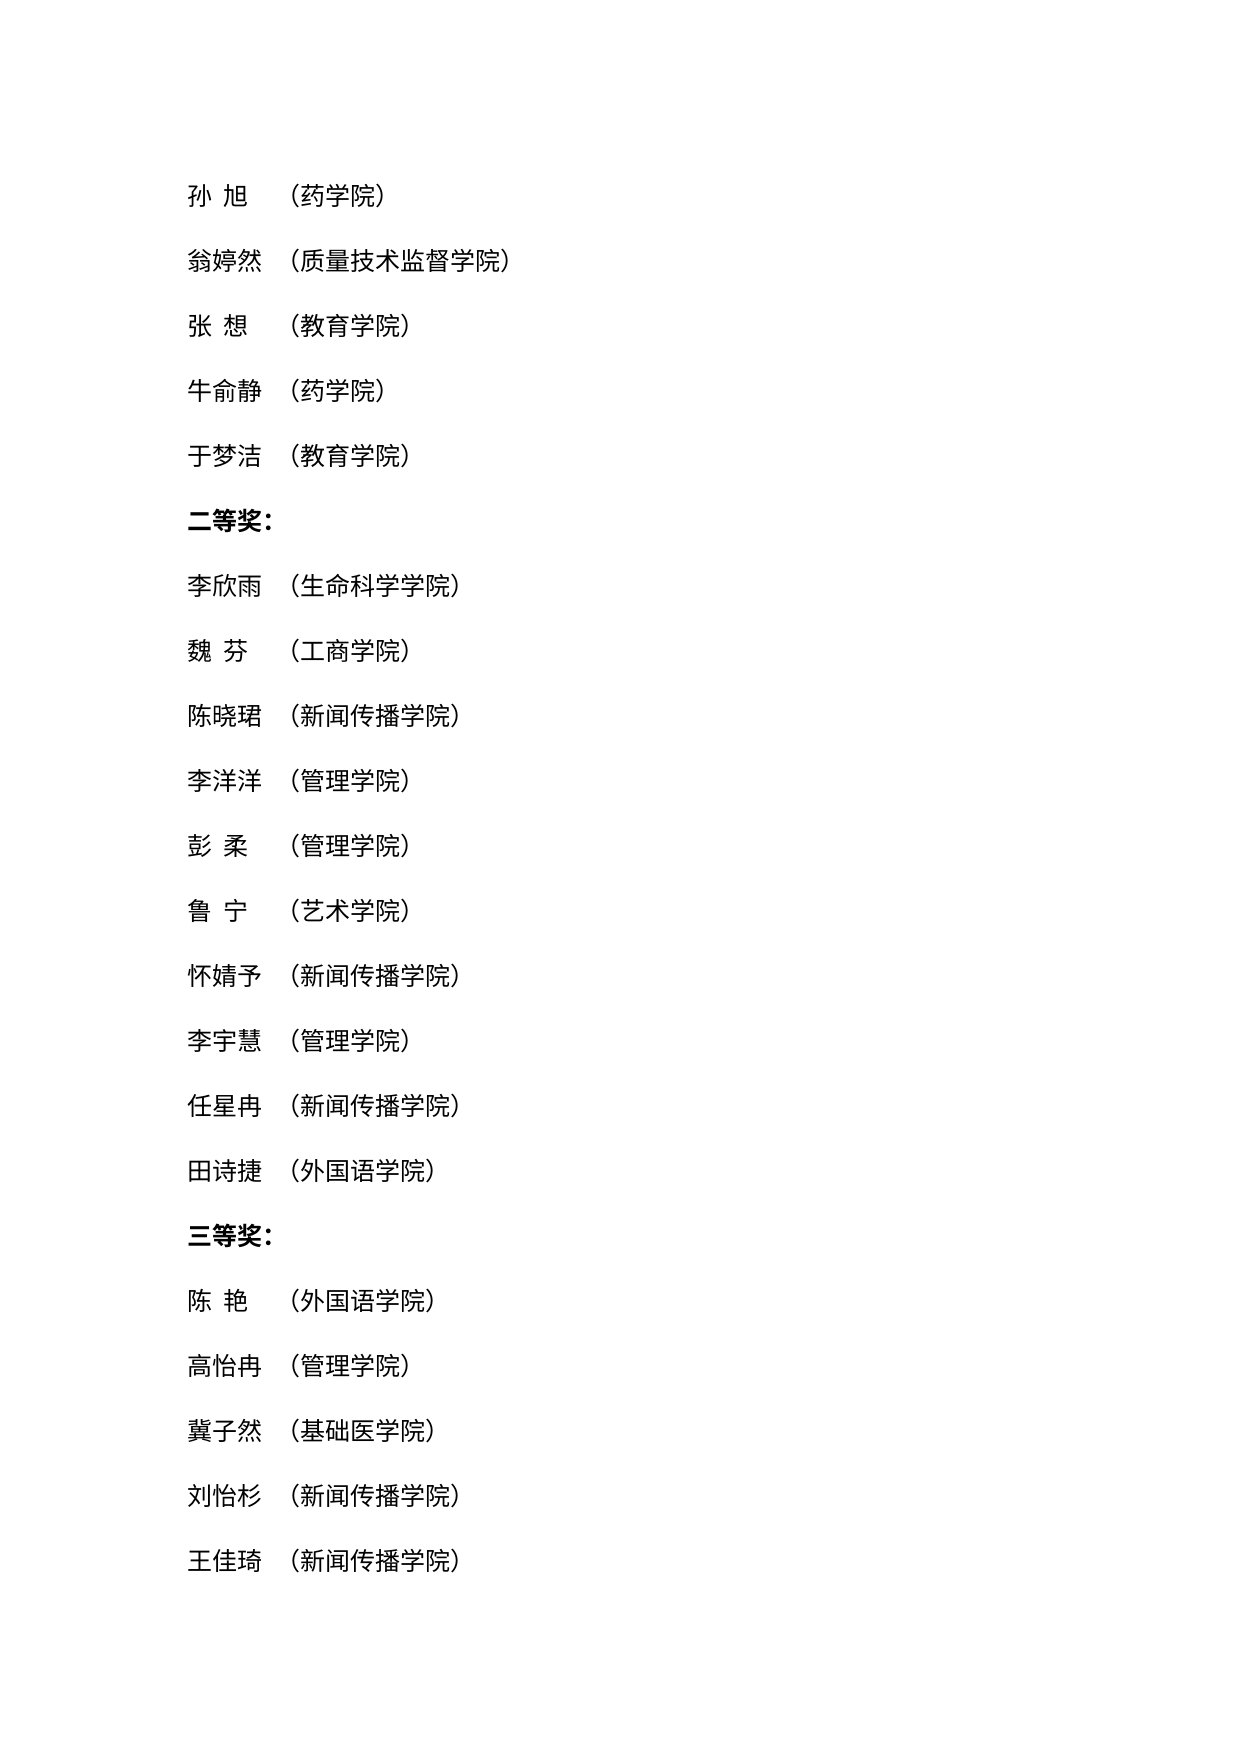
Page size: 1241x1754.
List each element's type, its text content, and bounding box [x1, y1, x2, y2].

text 二等奖： [187, 487, 1053, 552]
text 孙 旭 （药学院） [187, 162, 1053, 227]
text 陈 艳 （外国语学院） [187, 1267, 1053, 1332]
text 李洋洋 （管理学院） [187, 747, 1053, 812]
text 李宇慧 （管理学院） [187, 1007, 1053, 1072]
text 于梦洁 （教育学院） [187, 422, 1053, 487]
text 魏 芬 （工商学院） [187, 617, 1053, 682]
text 翁婷然 （质量技术监督学院） [187, 227, 1053, 292]
text 彭 柔 （管理学院） [187, 812, 1053, 877]
text 任星冉 （新闻传播学院） [187, 1072, 1053, 1137]
text 刘怡杉 （新闻传播学院） [187, 1462, 1053, 1527]
text 牛俞静 （药学院） [187, 357, 1053, 422]
text 田诗捷 （外国语学院） [187, 1137, 1053, 1202]
text 鲁 宁 （艺术学院） [187, 877, 1053, 942]
text 王佳琦 （新闻传播学院） [187, 1527, 1053, 1592]
text 怀婧予 （新闻传播学院） [187, 942, 1053, 1007]
text 李欣雨 （生命科学学院） [187, 552, 1053, 617]
text 冀子然 （基础医学院） [187, 1397, 1053, 1462]
text 陈晓珺 （新闻传播学院） [187, 682, 1053, 747]
text 张 想 （教育学院） [187, 292, 1053, 357]
text 三等奖： [187, 1202, 1053, 1267]
text 高怡冉 （管理学院） [187, 1332, 1053, 1397]
